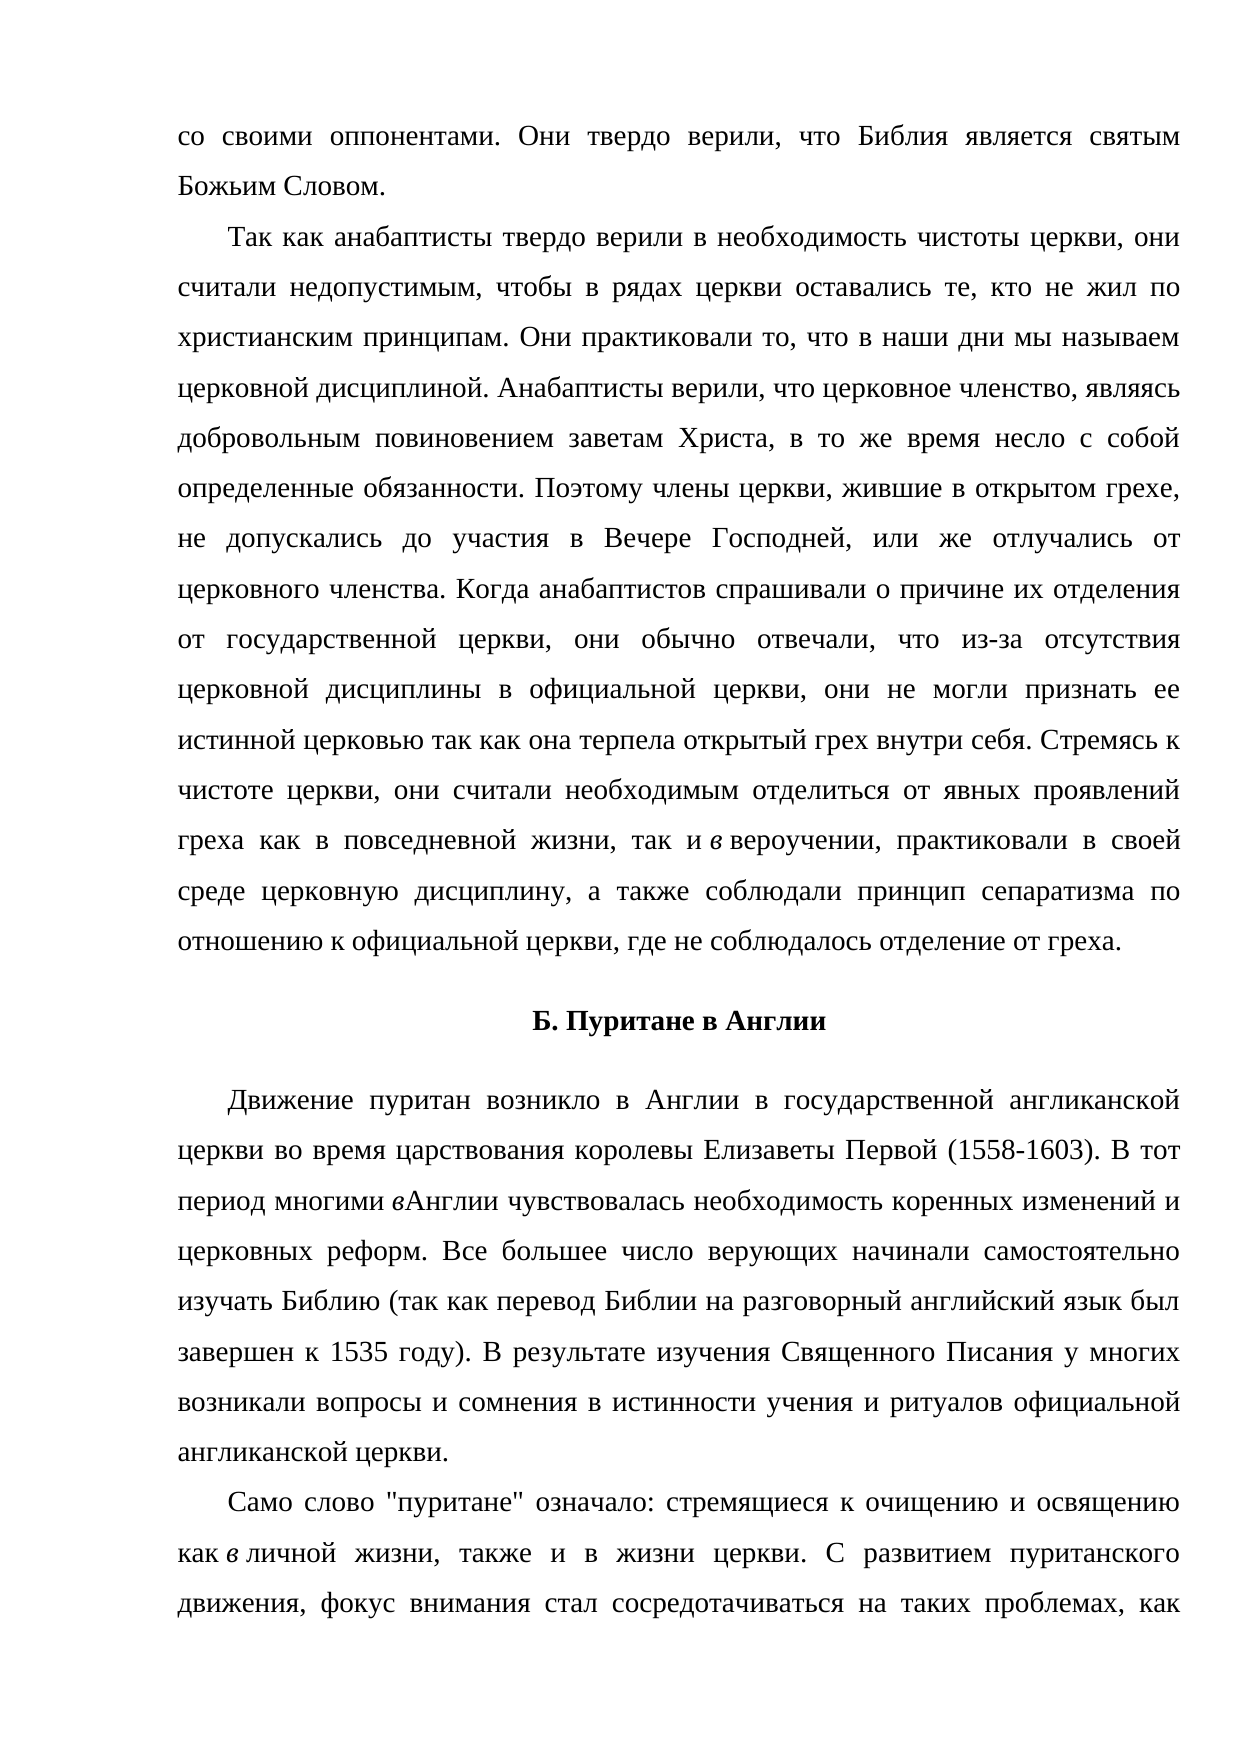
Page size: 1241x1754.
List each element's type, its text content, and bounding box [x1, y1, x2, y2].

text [177, 118, 1181, 202]
text Движение пуритан возникло в Англии в государственной англиканской церкви во время царствования королевы Елизаветы Первой (1558-1603). В тот период многими вАнглии чувствовалась необходимость коренных изменений и церковных реформ. Все большее число верующих начинали самостоятельно изучать Библию (так как перевод Библии на разговорный английский язык был завершен к 1535 году). В результате изучения Священного Писания у многих возникали вопросы и сомнения в истинности учения и ритуалов официальной англиканской церкви. [177, 1082, 1181, 1468]
text Так как анабаптисты твердо верили в необходимость чистоты церкви, они считали недопустимым, чтобы в рядах церкви оставались те, кто не жил по христианским принципам. Они практиковали то, что в наши дни мы называем церковной дисциплиной. Анабаптисты верили, что церковное членство, являясь добровольным повиновением заветам Христа, в то же время несло с собой определенные обязанности. Поэтому члены церкви, жившие в открытом грехе, не допускались до участия в Вечере Господней, или же отлучались от церковного членства. Когда анабаптистов спрашивали о причине их отделения от государственной церкви, они обычно отвечали, что из-за отсутствия церковной дисциплины в официальной церкви, они не могли признать ее истинной церковью так как она терпела открытый грех внутри себя. Стремясь к чистоте церкви, они считали необходимым отделиться от явных проявлений греха как в повседневной жизни, так и в вероучении, практиковали в своей среде церковную дисциплину, а также соблюдали принцип сепаратизма по отношению к официальной церкви, где не соблюдалось отделение от греха. [177, 219, 1181, 957]
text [177, 1484, 1181, 1619]
text Б. Пуритане в Англии [177, 1003, 1181, 1036]
